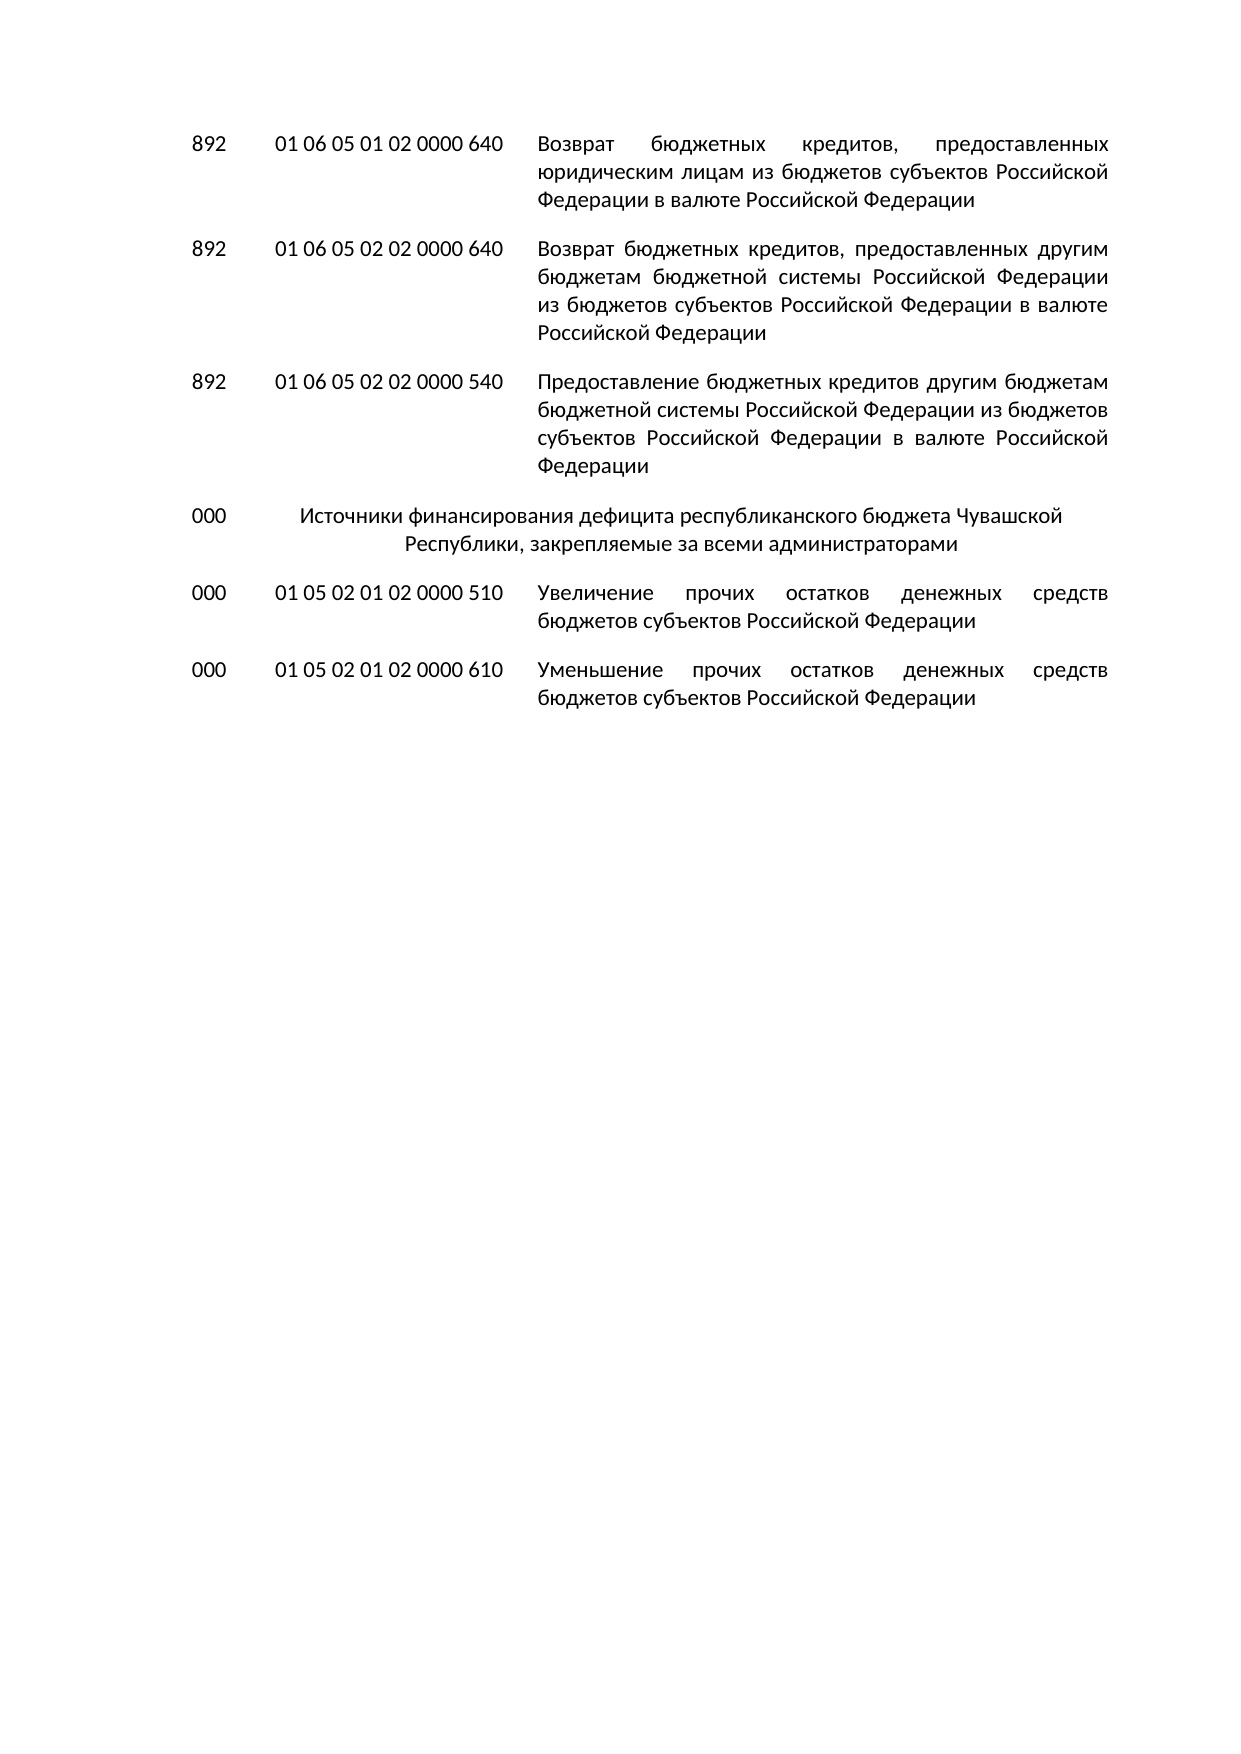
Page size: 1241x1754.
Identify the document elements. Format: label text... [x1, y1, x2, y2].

table_cell 01 06 05 02 02 0000 540 [248, 357, 531, 490]
table_cell 000 [171, 568, 247, 645]
table_cell 01 05 02 01 02 0000 510 [248, 568, 531, 645]
table_cell 892 [171, 118, 247, 223]
table_cell 01 05 02 01 02 0000 610 [248, 645, 531, 722]
table_cell 000 [171, 645, 247, 722]
table_cell Источники финансирования дефицита республиканского бюджета Чувашской Республики, закрепляемые за всеми администраторами [248, 490, 1116, 567]
table_cell 892 [171, 224, 247, 357]
table_cell Возврат бюджетных кредитов, предоставленных другим бюджетам бюджетной системы Российской Федерации из бюджетов субъектов Российской Федерации в валюте Российской Федерации [531, 224, 1116, 357]
table_cell Предоставление бюджетных кредитов другим бюджетам бюджетной системы Российской Федерации из бюджетов субъектов Российской Федерации в валюте Российской Федерации [531, 357, 1116, 490]
table_cell 892 [171, 357, 247, 490]
table_cell 000 [171, 490, 247, 567]
table_cell Возврат бюджетных кредитов, предоставленных юридическим лицам из бюджетов субъектов Российской Федерации в валюте Российской Федерации [531, 118, 1116, 223]
table_cell 01 06 05 02 02 0000 640 [248, 224, 531, 357]
table_cell 01 06 05 01 02 0000 640 [248, 118, 531, 223]
table_cell Уменьшение прочих остатков денежных средств бюджетов субъектов Российской Федерации [531, 645, 1116, 722]
table_cell Увеличение прочих остатков денежных средств бюджетов субъектов Российской Федерации [531, 568, 1116, 645]
